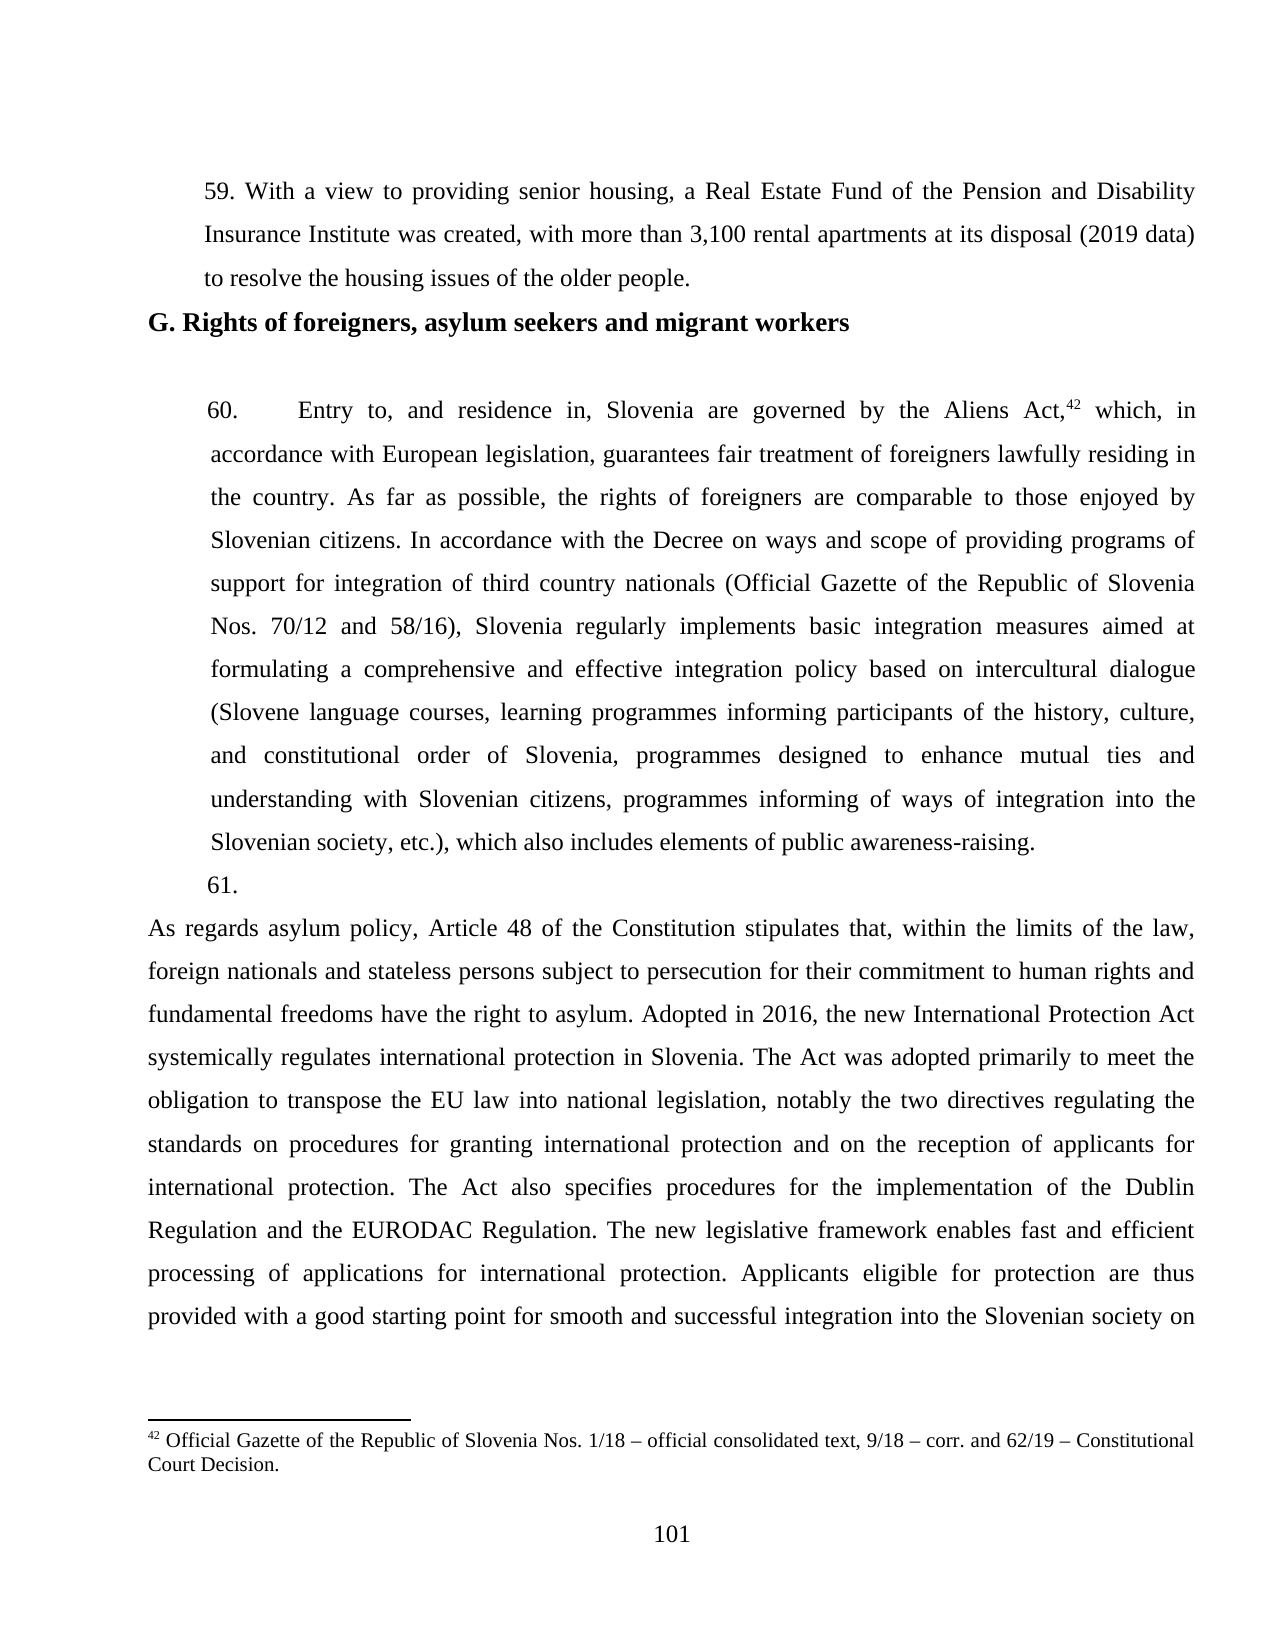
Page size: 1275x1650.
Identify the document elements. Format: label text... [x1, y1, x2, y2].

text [148, 913, 1196, 1330]
subtitle G. Rights of foreigners, asylum seekers and migrant workers [148, 306, 1196, 337]
list Entry to, and residence in, Slovenia are governed by the Aliens Act, which, in accordance with European legislation, guarantees fair treatment of foreigners lawfully residing in the country. As far as possible, the rights of foreigners are comparable to those enjoyed by Slovenian citizens. In accordance with the Decree on ways and scope of providing programs of support for integration of third country nationals (Official Gazette of the Republic of Slovenia Nos. 70/12 and 58/16), Slovenia regularly implements basic integration measures aimed at formulating a comprehensive and effective integration policy based on intercultural dialogue (Slovene language courses, learning programmes informing participants of the history, culture, and constitutional order of Slovenia, programmes designed to enhance mutual ties and understanding with Slovenian citizens, programmes informing of ways of integration into the Slovenian society, etc.), which also includes elements of public awareness-raising. [207, 396, 1196, 856]
list 59. With a view to providing senior housing, a Real Estate Fund of the Pension and Disability Insurance Institute was created, with more than 3,100 rental apartments at its disposal (2019 data) to resolve the housing issues of the older people. [204, 176, 1196, 291]
